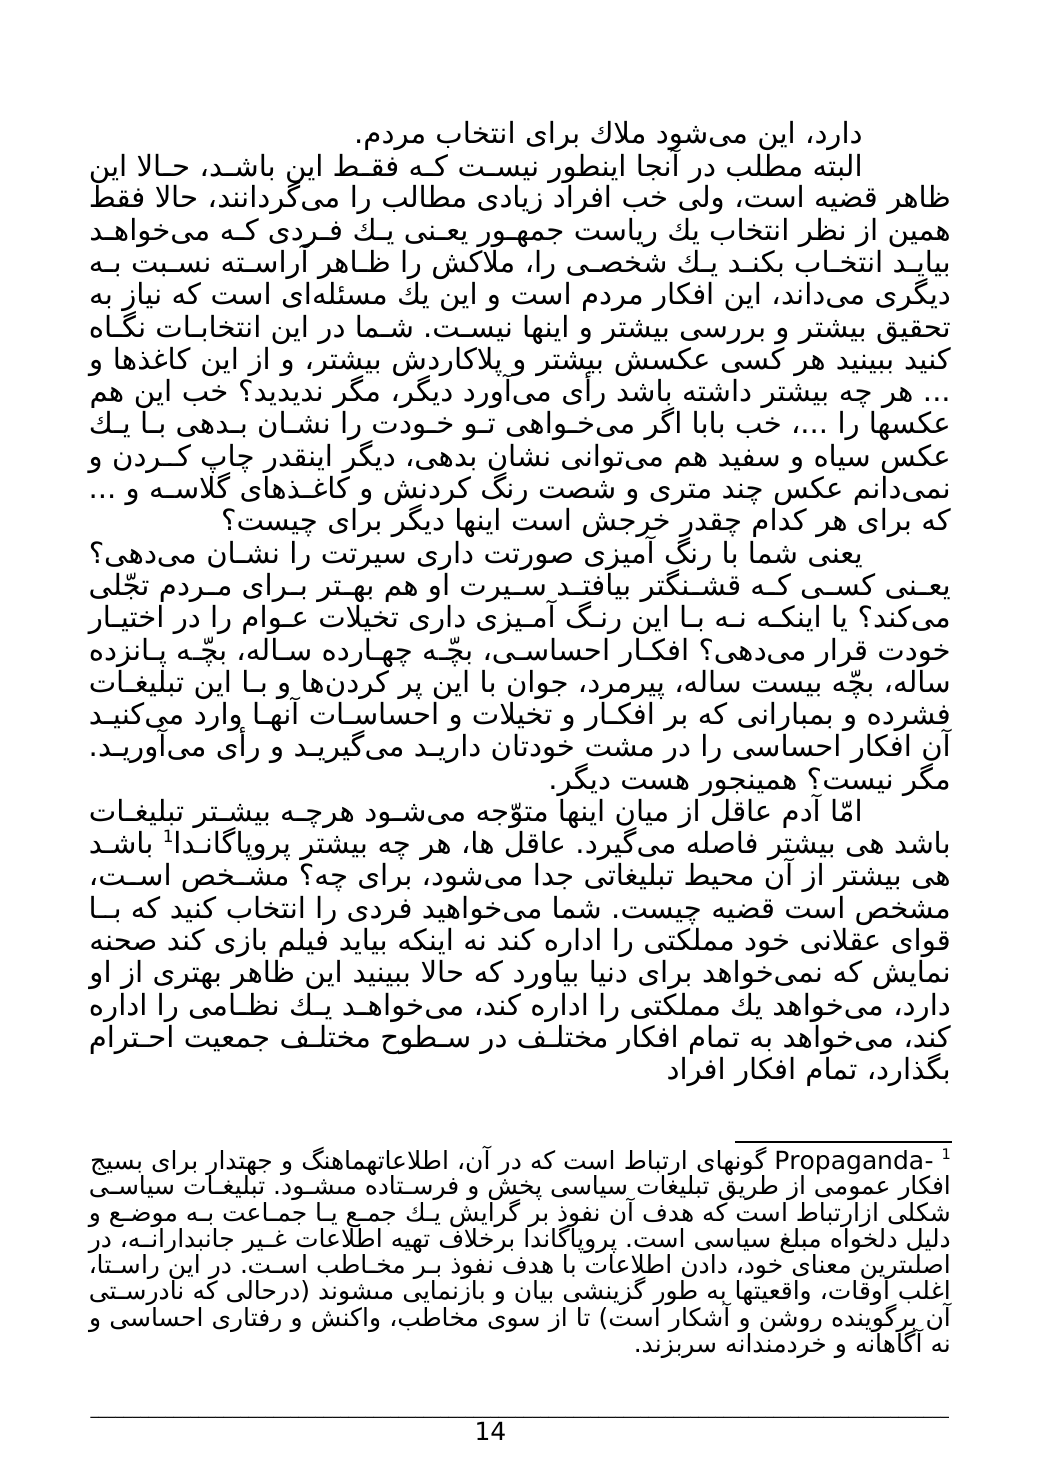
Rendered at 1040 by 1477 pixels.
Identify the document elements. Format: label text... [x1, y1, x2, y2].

text امّا آدم عاقل از میان اینها متوّجه می‌شود هرچه بیشتر تبلیغات باشد هی بیشتر فاصله می‌گیرد. عاقل ها، هر چه بیشتر پروپاگاندا باشد هی بیشتر از آن محیط تبلیغاتی جدا می‌شود، برای چه؟ مشخص است، مشخص است قضیه چیست. شما می‌خواهید فردی را انتخاب كنید كه با قوای عقلانی خود مملكتی را اداره كند نه اینكه بیاید فیلم بازی كند صحنه نمایش كه نمی‌خواهد برای دنیا بیاورد كه حالا ببینید این ظاهر بهتری از او دارد، می‌خواهد یك مملكتی را اداره كند، می‌خواهد یك نظامی را اداره كند، می‌خواهد به تمام افكار مختلف در سطوح مختلف جمعیت احترام بگذارد، تمام افكار افراد [89, 796, 951, 1086]
text یعنی شما با رنگ آمیزی صورتت داری سیرتت را نشان می‌دهی؟ یعنی كسی كه قشنگتر بیافتد سیرت او هم بهتر برای مردم تجّلی می‌كند؟ یا اینكه نه با این رنگ آمیزی داری تخیلات عوام را در اختیار خودت قرار می‌دهی؟ افكار احساسی، بچّه چهارده ساله، بچّه پانزده ساله، بچّه بیست ساله، پیرمرد، جوان با این پر كردن‌ها و با این تبلیغات فشرده و بمبارانی كه بر افكار و تخیلات و احساسات آنها وارد می‌كنید آن افكار احساسی را در مشت خودتان دارید می‌گیرید و رأی می‌آورید. مگر نیست؟ همینجور هست دیگر. [89, 538, 951, 796]
text البته مطلب در آنجا اینطور نیست كه فقط این باشد، حالا این ظاهر قضیه است، ولی خب افراد زیادی مطالب را می‌گردانند، حالا فقط همین از نظر انتخاب یك ریاست جمهور یعنی یك فردی كه می‌خواهد بیاید انتخاب بكند یك شخصی را، ملاكش را ظاهر آراسته نسبت به دیگری می‌داند، این افكار مردم است و این یك مسئله‌ای است كه نیاز به تحقیق بیشتر و بررسی بیشتر و اینها نیست. شما در این انتخابات نگاه كنید ببینید هر كسی عكسش بیشتر و پلاكاردش بیشتر، و از این كاغذها و ... هر چه بیشتر داشته باشد رأی می‌آورد دیگر، مگر ندیدید؟ خب این هم عكسها را ...، خب بابا اگر می‌خواهی تو خودت را نشان بدهی با یك عكس سیاه و سفید هم می‌توانی نشان بدهی، دیگر اینقدر چاپ كردن و نمی‌دانم عكس چند متری و شصت رنگ كردنش و كاغذهای گلاسه و ... كه برای هر كدام چقدر خرجش است اینها دیگر برای چیست؟ [89, 150, 951, 538]
text دارد، این می‌شود ملاك برای انتخاب مردم. [89, 118, 951, 150]
